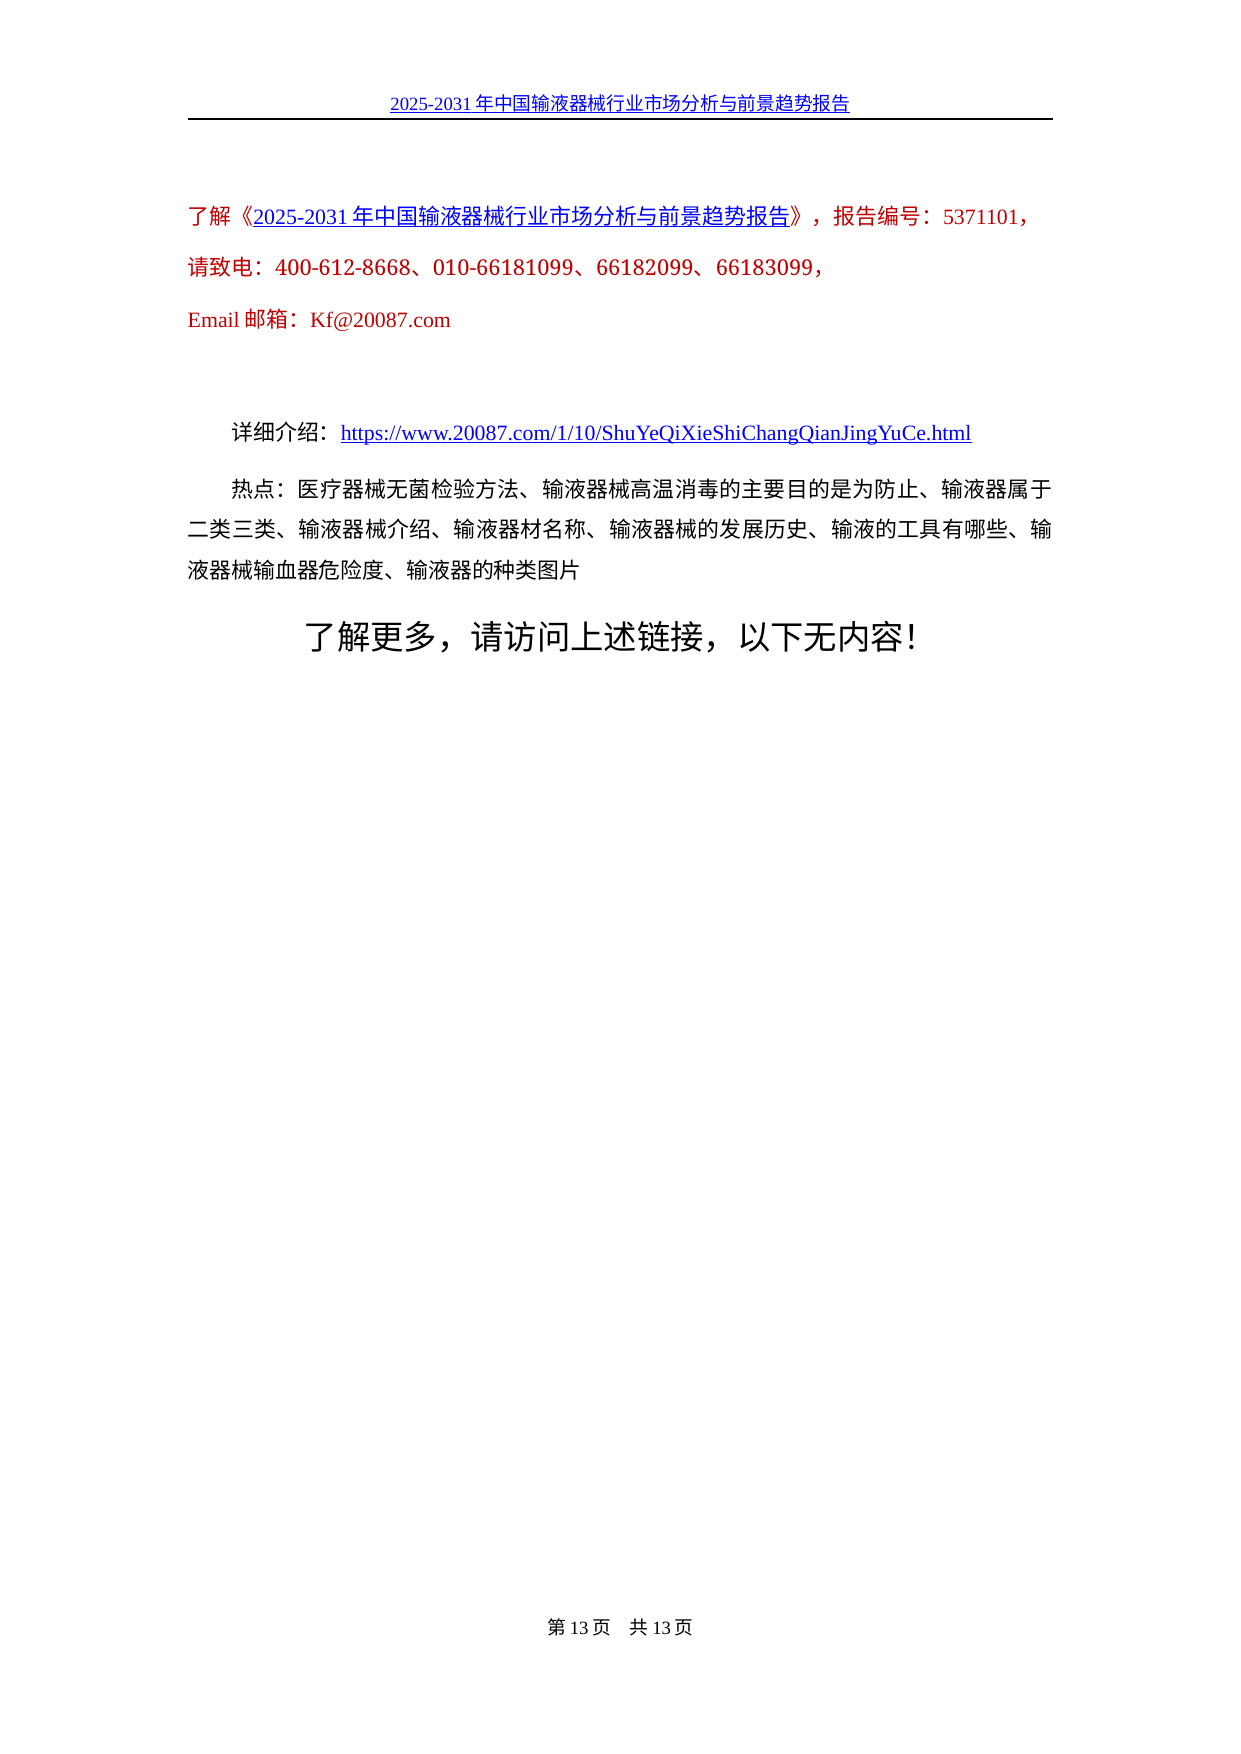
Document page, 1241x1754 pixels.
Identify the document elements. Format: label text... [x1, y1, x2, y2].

text 热点：医疗器械无菌检验方法、输液器械高温消毒的主要目的是为防止、输液器属于二类三类、输液器械介绍、输液器材名称、输液器械的发展历史、输液的工具有哪些、输液器械输血器危险度、输液器的种类图片 [187, 471, 1053, 585]
text 详细介绍：https://www.20087.com/1/10/ShuYeQiXieShiChangQianJingYuCe.html [187, 414, 1053, 447]
title 了解更多，请访问上述链接，以下无内容！ [187, 603, 1053, 668]
text 请致电：400-612-8668、010-66181099、66182099、66183099， [187, 250, 1053, 283]
text Email邮箱：Kf@20087.com [187, 302, 1053, 334]
text 了解《2025-2031年中国输液器械行业市场分析与前景趋势报告》，报告编号：5371101， [187, 198, 1053, 231]
